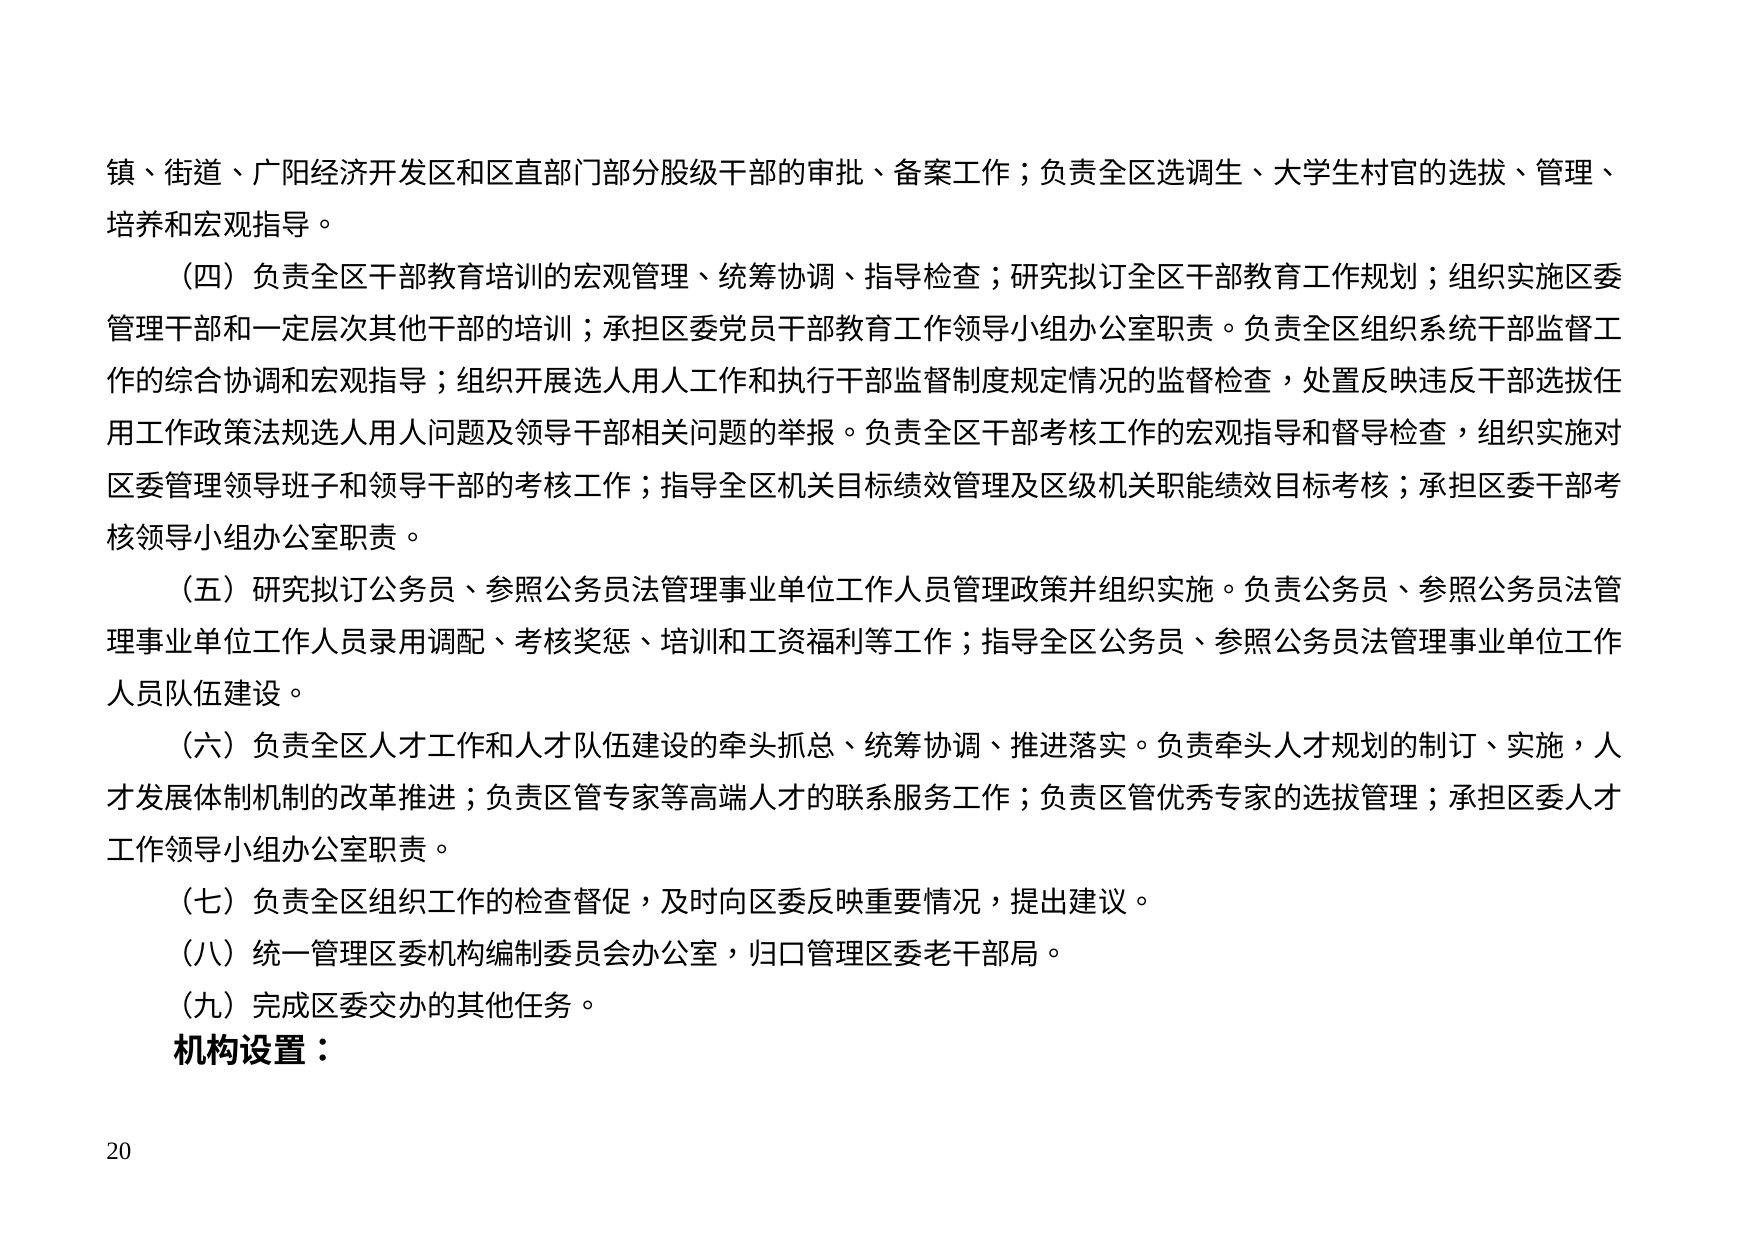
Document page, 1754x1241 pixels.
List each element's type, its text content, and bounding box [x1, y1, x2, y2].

text （八）统一管理区委机构编制委员会办公室，归口管理区委老干部局。 [106, 923, 1648, 975]
text 机构设置： [106, 1027, 1648, 1073]
text （七）负责全区组织工作的检查督促，及时向区委反映重要情况，提出建议。 [106, 871, 1648, 923]
text （九）完成区委交办的其他任务。 [106, 975, 1648, 1027]
text （五）研究拟订公务员、参照公务员法管理事业单位工作人员管理政策并组织实施。负责公务员、参照公务员法管理事业单位工作人员录用调配、考核奖惩、培训和工资福利等工作；指导全区公务员、参照公务员法管理事业单位工作人员队伍建设。 [106, 558, 1648, 715]
text （四）负责全区干部教育培训的宏观管理、统筹协调、指导检查；研究拟订全区干部教育工作规划；组织实施区委管理干部和一定层次其他干部的培训；承担区委党员干部教育工作领导小组办公室职责。负责全区组织系统干部监督工作的综合协调和宏观指导；组织开展选人用人工作和执行干部监督制度规定情况的监督检查，处置反映违反干部选拔任用工作政策法规选人用人问题及领导干部相关问题的举报。负责全区干部考核工作的宏观指导和督导检查，组织实施对区委管理领导班子和领导干部的考核工作；指导全区机关目标绩效管理及区级机关职能绩效目标考核；承担区委干部考核领导小组办公室职责。 [106, 246, 1648, 558]
text （六）负责全区人才工作和人才队伍建设的牵头抓总、统筹协调、推进落实。负责牵头人才规划的制订、实施，人才发展体制机制的改革推进；负责区管专家等高端人才的联系服务工作；负责区管优秀专家的选拔管理；承担区委人才工作领导小组办公室职责。 [106, 715, 1648, 871]
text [106, 142, 1648, 246]
